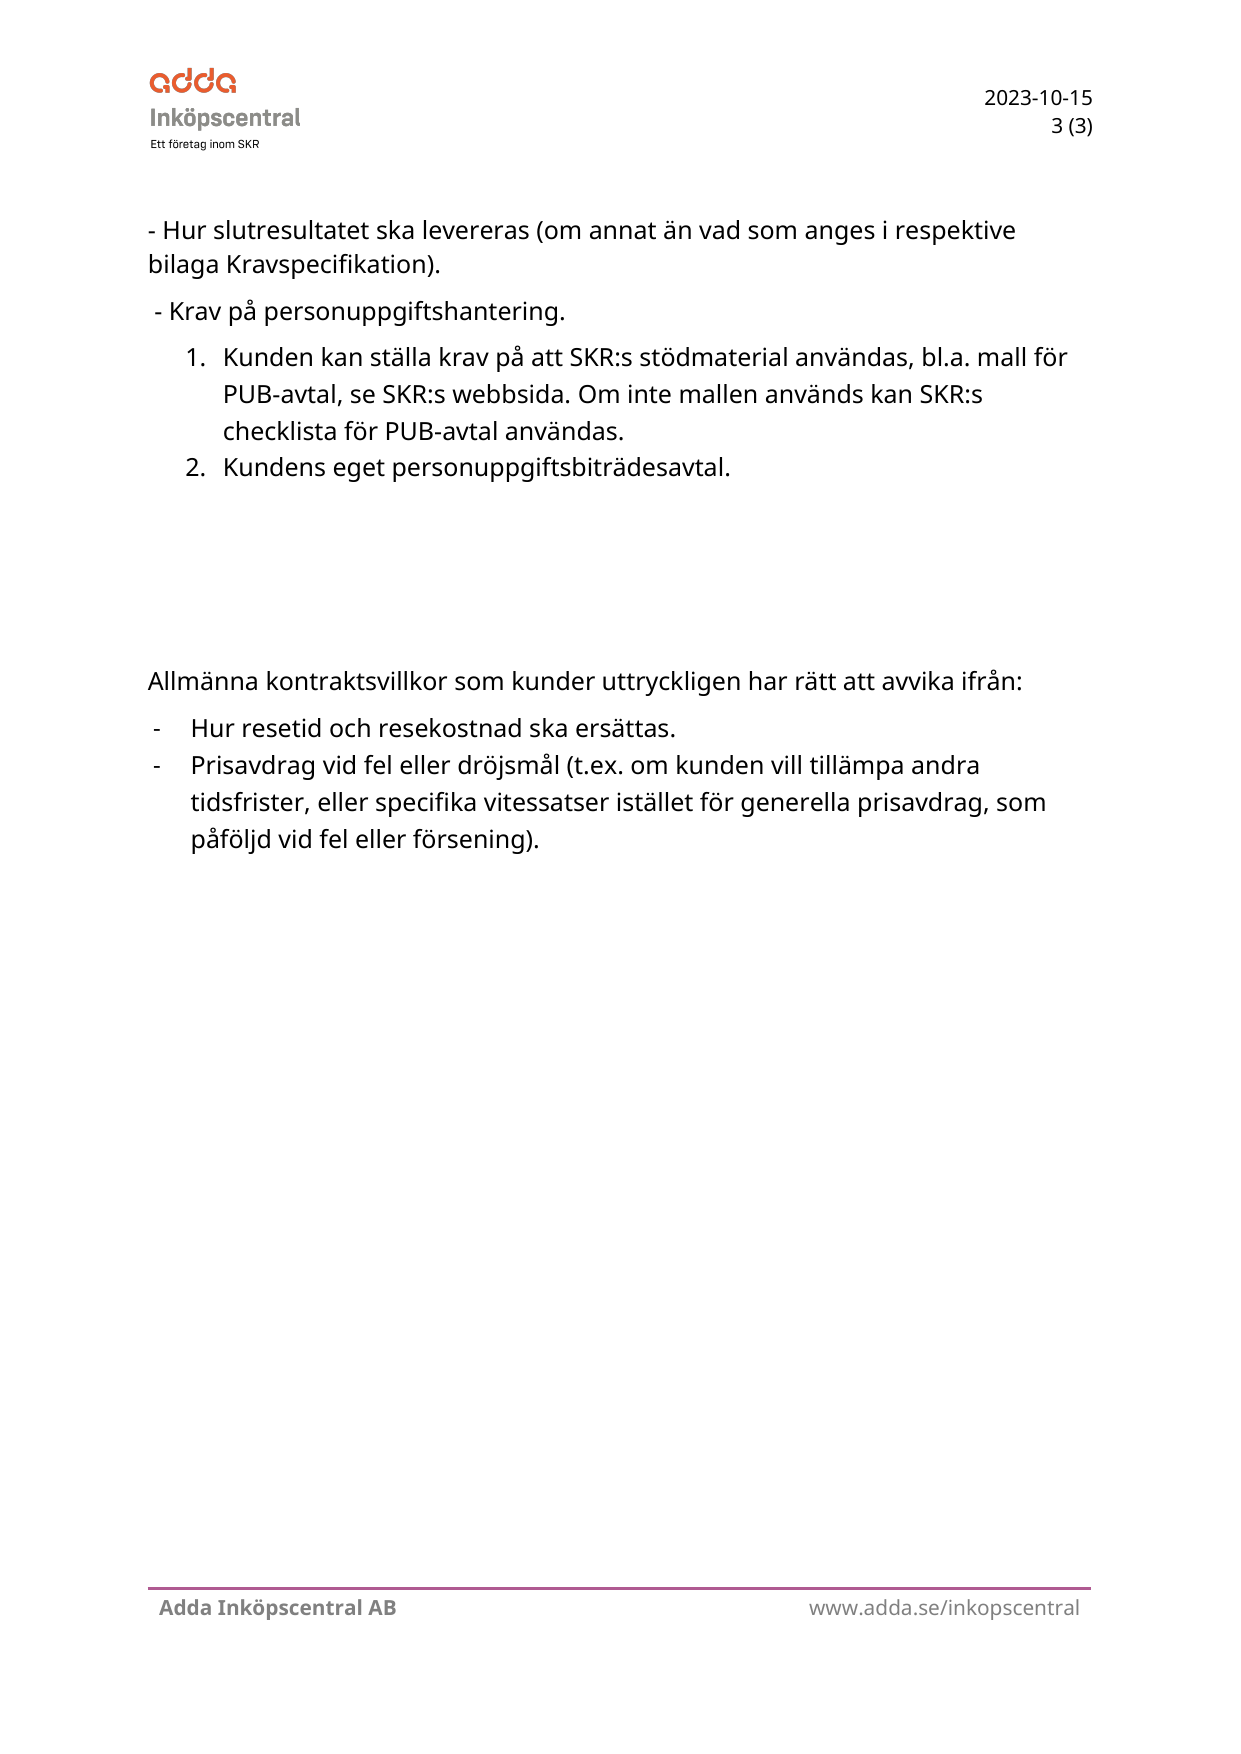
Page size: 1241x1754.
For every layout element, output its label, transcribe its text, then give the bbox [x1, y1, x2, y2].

list Hur resetid och resekostnad ska ersättas. [153, 710, 1093, 744]
text Allmänna kontraktsvillkor som kunder uttryckligen har rätt att avvika ifrån: [148, 664, 1093, 698]
list Prisavdrag vid fel eller dröjsmål (t.ex. om kunden vill tillämpa andra tidsfrister, eller specifika vitessatser istället för generella prisavdrag, som påföljd vid fel eller försening). [153, 748, 1093, 855]
list Kunden kan ställa krav på att SKR:s stödmaterial användas, bl.a. mall för PUB-avtal, se SKR:s webbsida. Om inte mallen används kan SKR:s checklista för PUB-avtal användas. [185, 340, 1093, 447]
list Kundens eget personuppgiftsbiträdesavtal. [185, 450, 1093, 484]
text - Krav på personuppgiftshantering. [148, 293, 1093, 327]
text - Hur slutresultatet ska levereras (om annat än vad som anges i respektive bilaga Kravspecifikation). [148, 213, 1093, 281]
picture [147, 66, 300, 152]
